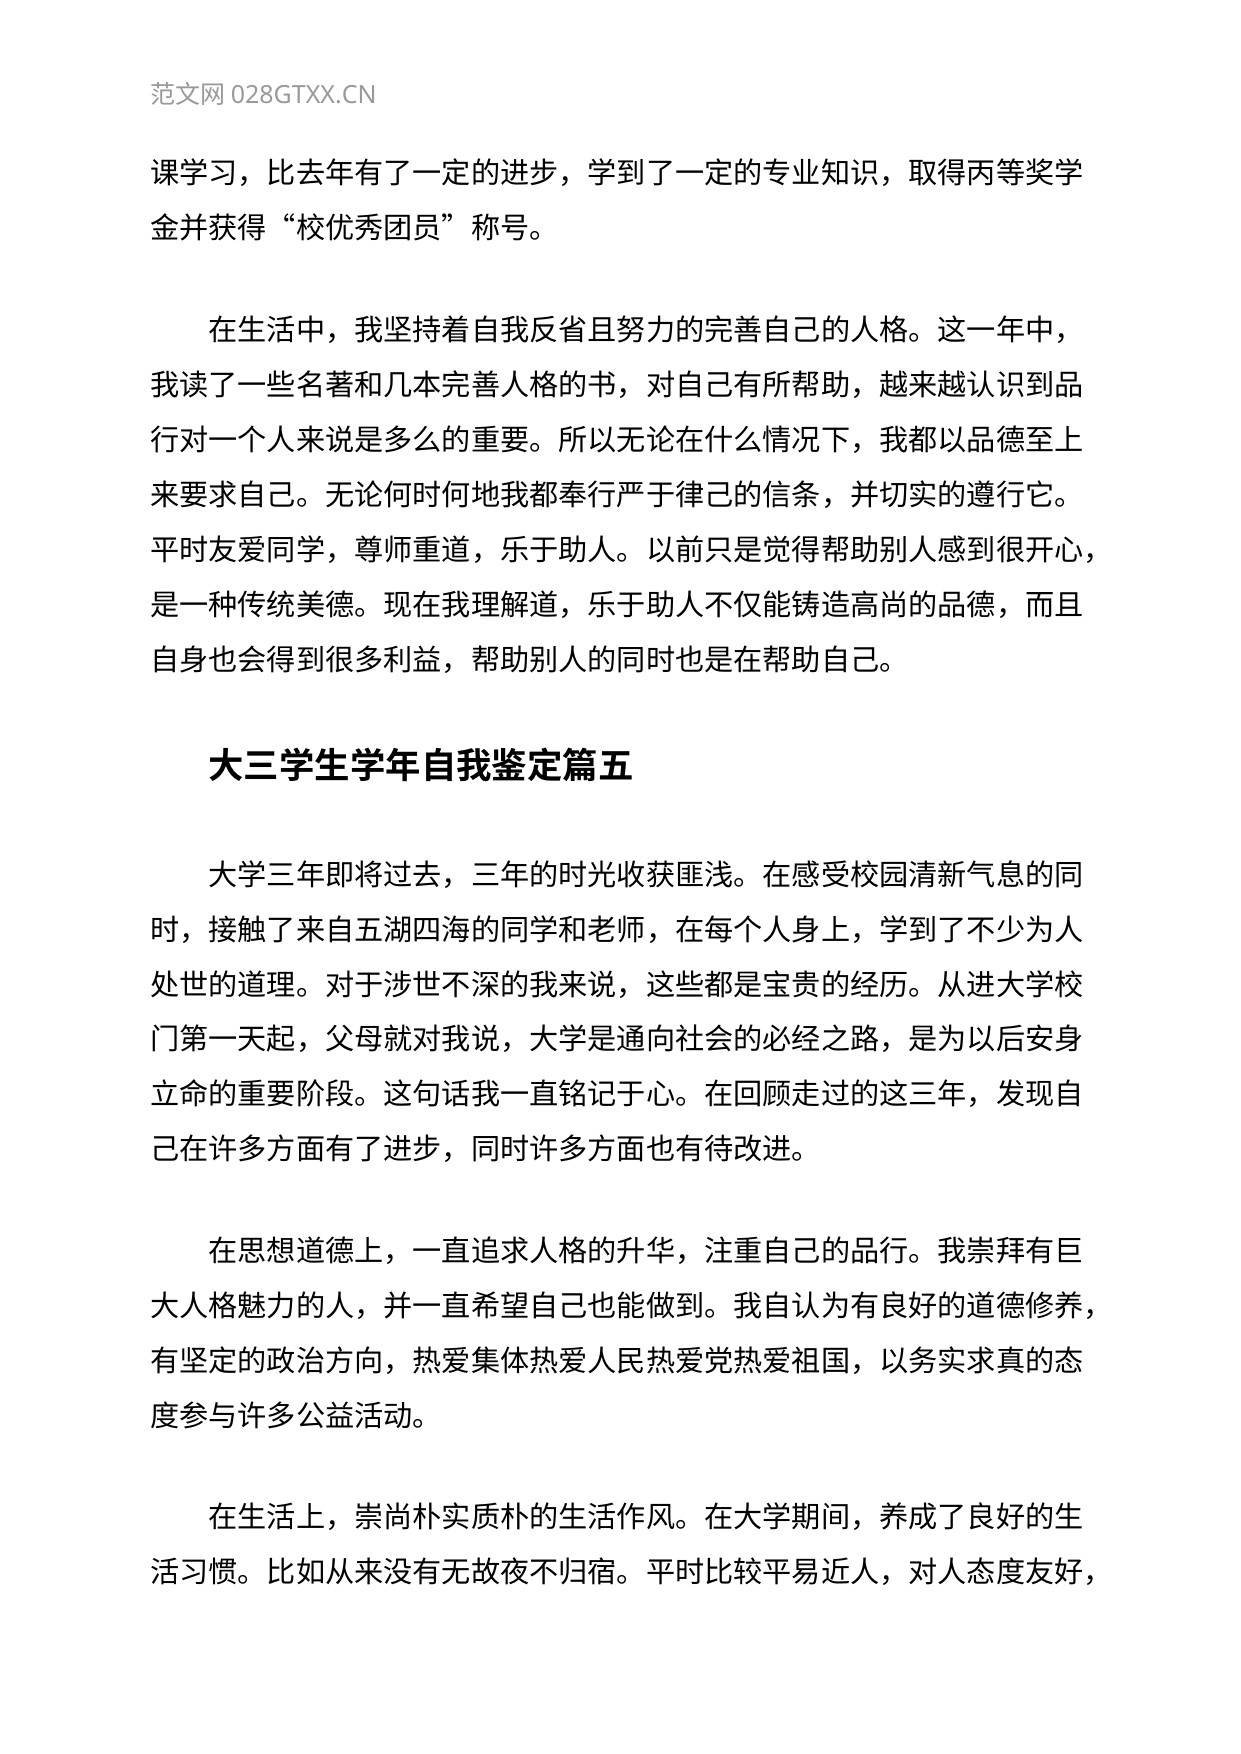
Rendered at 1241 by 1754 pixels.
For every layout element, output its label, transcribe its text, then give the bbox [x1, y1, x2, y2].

text 在生活中，我坚持着自我反省且努力的完善自己的人格。这一年中，我读了一些名著和几本完善人格的书，对自己有所帮助，越来越认识到品行对一个人来说是多么的重要。所以无论在什么情况下，我都以品德至上来要求自己。无论何时何地我都奉行严于律己的信条，并切实的遵行它。平时友爱同学，尊师重道，乐于助人。以前只是觉得帮助别人感到很开心，是一种传统美德。现在我理解道，乐于助人不仅能铸造高尚的品德，而且自身也会得到很多利益，帮助别人的同时也是在帮助自己。 [150, 307, 1090, 678]
text 大学三年即将过去，三年的时光收获匪浅。在感受校园清新气息的同时，接触了来自五湖四海的同学和老师，在每个人身上，学到了不少为人处世的道理。对于涉世不深的我来说，这些都是宝贵的经历。从进大学校门第一天起，父母就对我说，大学是通向社会的必经之路，是为以后安身立命的重要阶段。这句话我一直铭记于心。在回顾走过的这三年，发现自己在许多方面有了进步，同时许多方面也有待改进。 [150, 851, 1090, 1168]
text 大三学生学年自我鉴定篇五 [150, 738, 1090, 789]
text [150, 1494, 1090, 1591]
text 在思想道德上，一直追求人格的升华，注重自己的品行。我崇拜有巨大人格魅力的人，并一直希望自己也能做到。我自认为有良好的道德修养，有坚定的政治方向，热爱集体热爱人民热爱党热爱祖国，以务实求真的态度参与许多公益活动。 [150, 1227, 1090, 1434]
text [150, 150, 1090, 247]
